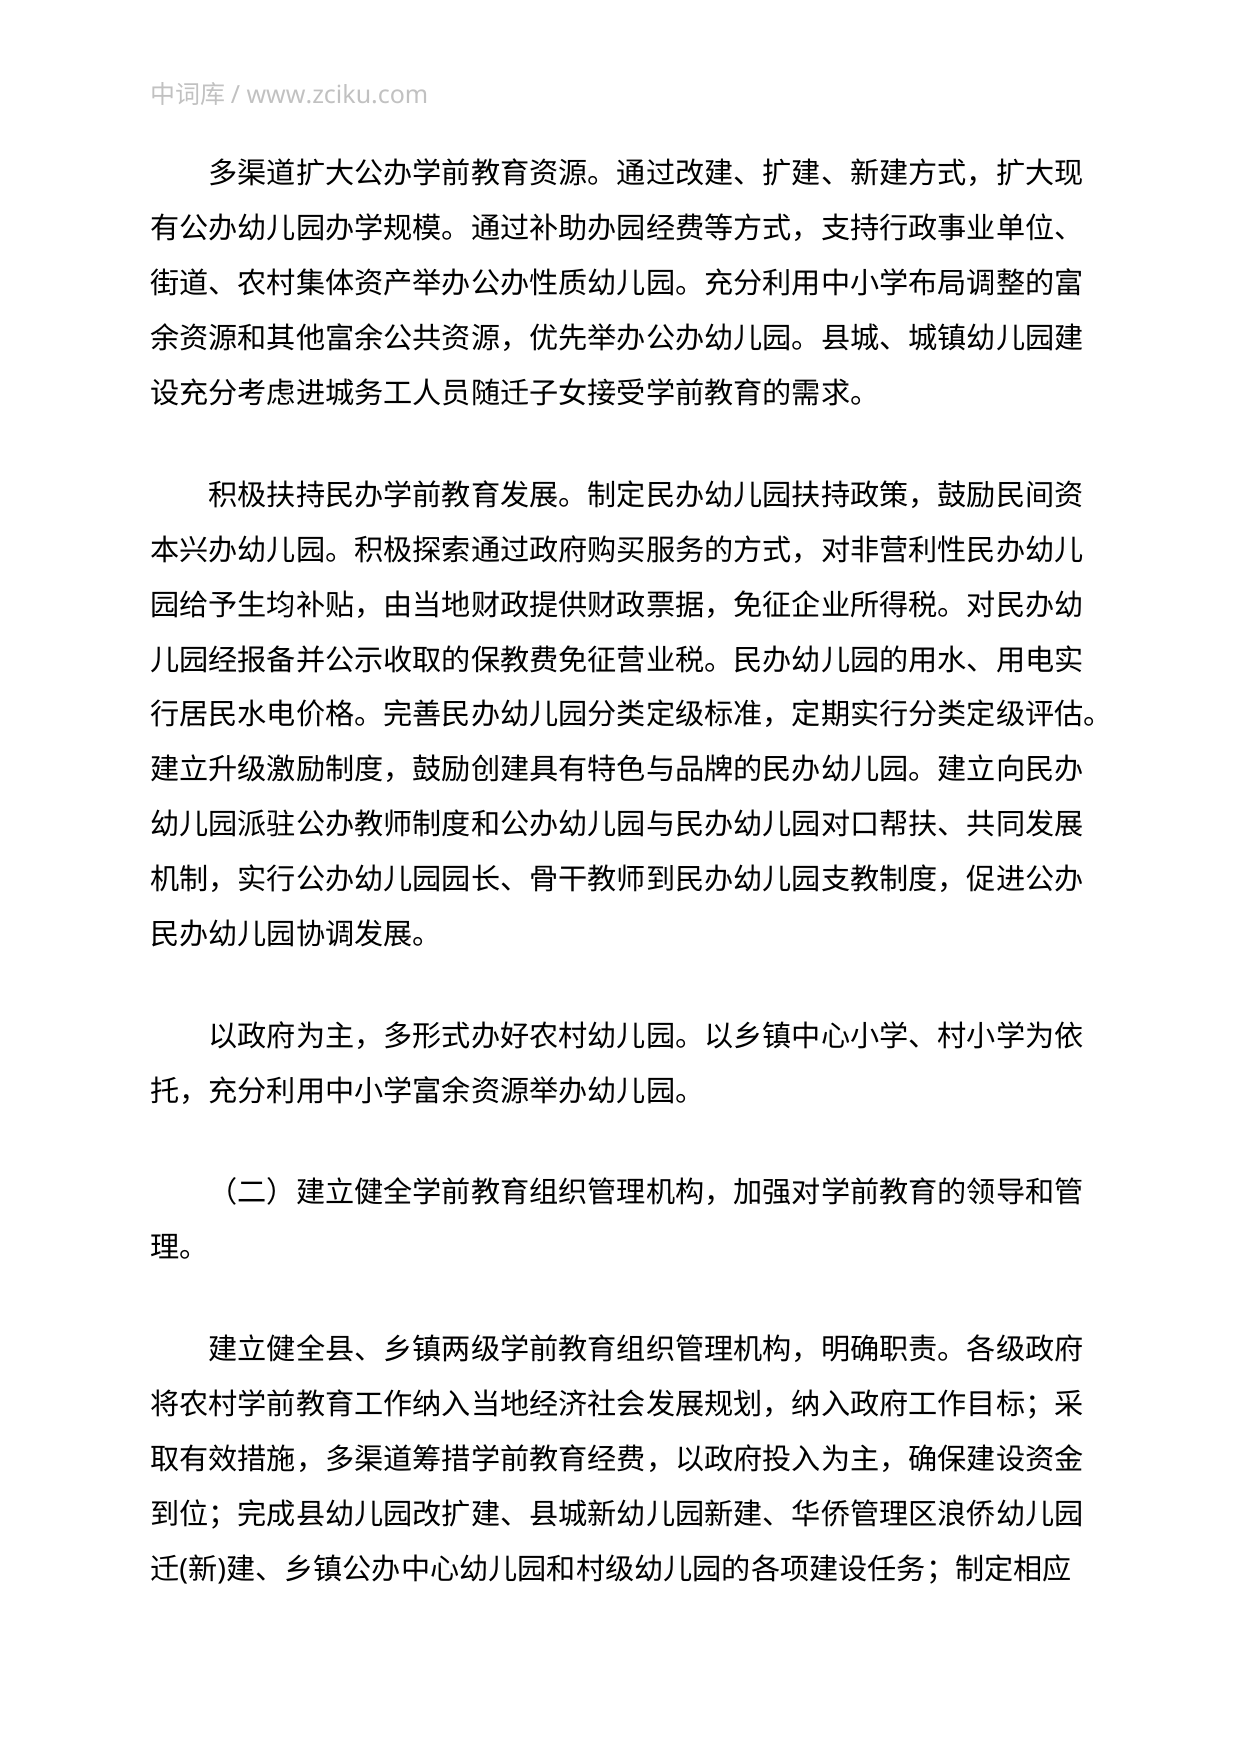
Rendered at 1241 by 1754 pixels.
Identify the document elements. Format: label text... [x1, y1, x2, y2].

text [150, 1326, 1090, 1588]
text （二）建立健全学前教育组织管理机构，加强对学前教育的领导和管理。 [150, 1169, 1090, 1266]
text 多渠道扩大公办学前教育资源。通过改建、扩建、新建方式，扩大现有公办幼儿园办学规模。通过补助办园经费等方式，支持行政事业单位、街道、农村集体资产举办公办性质幼儿园。充分利用中小学布局调整的富余资源和其他富余公共资源，优先举办公办幼儿园。县城、城镇幼儿园建设充分考虑进城务工人员随迁子女接受学前教育的需求。 [150, 150, 1090, 412]
text 积极扶持民办学前教育发展。制定民办幼儿园扶持政策，鼓励民间资本兴办幼儿园。积极探索通过政府购买服务的方式，对非营利性民办幼儿园给予生均补贴，由当地财政提供财政票据，免征企业所得税。对民办幼儿园经报备并公示收取的保教费免征营业税。民办幼儿园的用水、用电实行居民水电价格。完善民办幼儿园分类定级标准，定期实行分类定级评估。建立升级激励制度，鼓励创建具有特色与品牌的民办幼儿园。建立向民办幼儿园派驻公办教师制度和公办幼儿园与民办幼儿园对口帮扶、共同发展机制，实行公办幼儿园园长、骨干教师到民办幼儿园支教制度，促进公办民办幼儿园协调发展。 [150, 471, 1090, 953]
text 以政府为主，多形式办好农村幼儿园。以乡镇中心小学、村小学为依托，充分利用中小学富余资源举办幼儿园。 [150, 1012, 1090, 1109]
